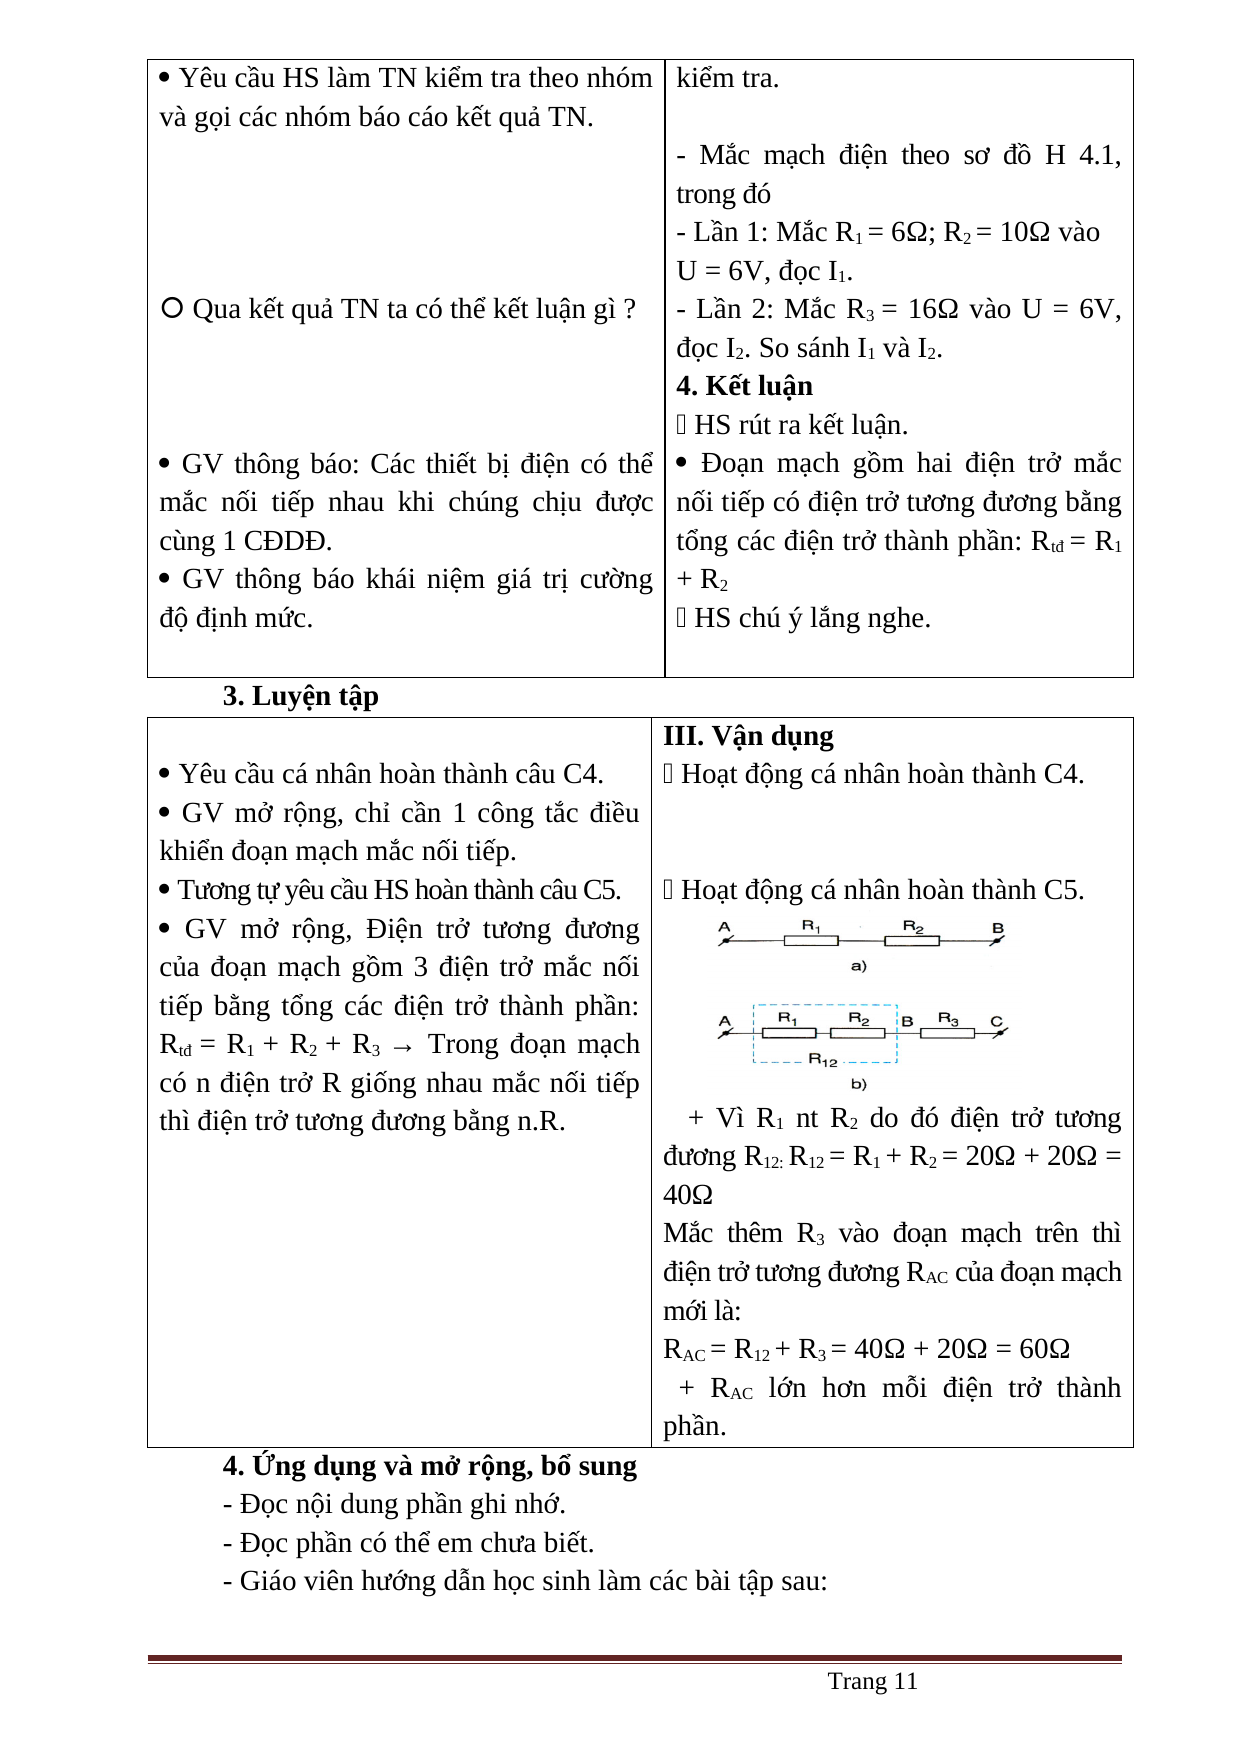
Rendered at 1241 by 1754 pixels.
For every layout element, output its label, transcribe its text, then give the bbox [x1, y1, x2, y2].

table_header III. Vận dụng Hoạt động cá nhân hoàn thành C4. Hoạt động cá nhân hoàn thành C5. + Vì R1 nt R2 do đó điện trở tương đương R12: R12 = R1 + R2 = 20Ω + 20Ω = 40Ω Mắc thêm R3 vào đoạn mạch trên thì điện trở tương đương RAC của đoạn mạch mới là: RAC = R12 + R3 = 40Ω + 20Ω = 60Ω + RAC lớn hơn mỗi điện trở thành phần. [652, 718, 1133, 1447]
text 3. Luyện tập [148, 678, 1122, 712]
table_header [148, 60, 664, 677]
text - Giáo viên hướng dẫn học sinh làm các bài tập sau: [148, 1563, 1122, 1597]
text - Đọc phần có thể em chưa biết. [148, 1525, 1122, 1558]
text - Đọc nội dung phần ghi nhớ. [148, 1486, 1122, 1520]
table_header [666, 60, 1133, 677]
table_header Yêu cầu cá nhân hoàn thành câu C4. GV mở rộng, chỉ cần 1 công tắc điều khiển đoạn mạch mắc nối tiếp. Tương tự yêu cầu HS hoàn thành câu C5. GV mở rộng, Điện trở tương đương của đoạn mạch gồm 3 điện trở mắc nối tiếp bằng tổng các điện trở thành phần: Rtđ = R1 + R2 + R3 → Trong đoạn mạch có n điện trở R giống nhau mắc nối tiếp thì điện trở tương đương bằng n.R. [148, 718, 651, 1447]
picture [706, 910, 1023, 1095]
text 4. Ứng dụng và mở rộng, bổ sung [148, 1448, 1122, 1481]
